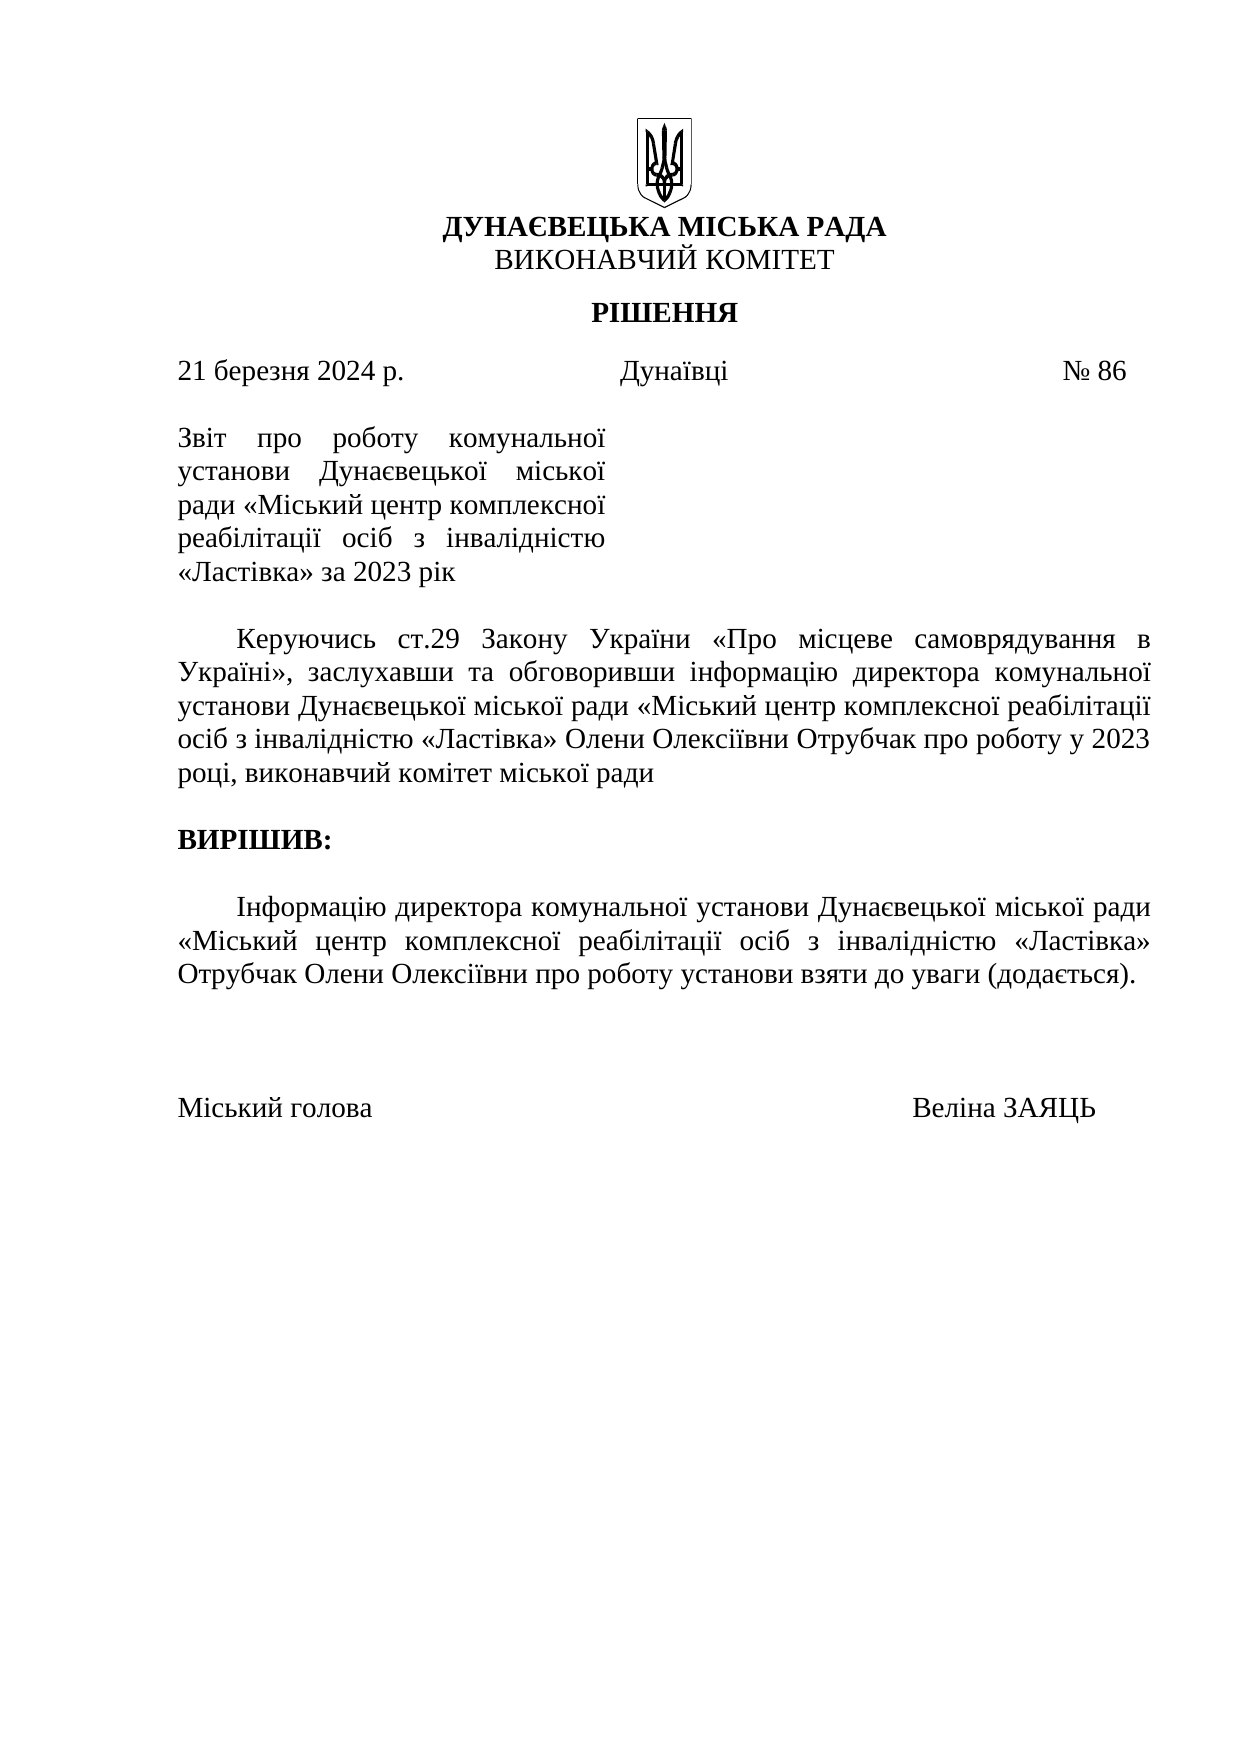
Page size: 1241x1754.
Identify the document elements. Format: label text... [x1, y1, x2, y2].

text ВИРІШИВ: [177, 822, 1152, 856]
text Інформацію директора комунальної установи Дунаєвецької міської ради «Міський центр комплексної реабілітації осіб з інвалідністю «Ластівка» Отрубчак Олени Олексіївни про роботу установи взяти до уваги (додається). [177, 889, 1152, 990]
text Звіт про роботу комунальної установи Дунаєвецької міської ради «Міський центр комплексної реабілітації осіб з інвалідністю «Ластівка» за 2023 рік [177, 420, 605, 587]
text Міський голова Веліна ЗАЯЦЬ [177, 1091, 1152, 1124]
text ВИКОНАВЧИЙ КОМІТЕТ [177, 242, 1152, 276]
text РІШЕННЯ [177, 295, 1152, 328]
text 21 березня 2024 р. Дунаївці № 86 [177, 353, 1152, 386]
text ДУНАЄВЕЦЬКА МІСЬКА РАДА [177, 209, 1152, 242]
text Керуючись ст.29 Закону України «Про місцеве самоврядування в Україні», заслухавши та обговоривши інформацію директора комунальної установи Дунаєвецької міської ради «Міський центр комплексної реабілітації осіб з інвалідністю «Ластівка» Олени Олексіївни Отрубчак про роботу у 2023 році, виконавчий комітет міської ради [177, 621, 1152, 789]
